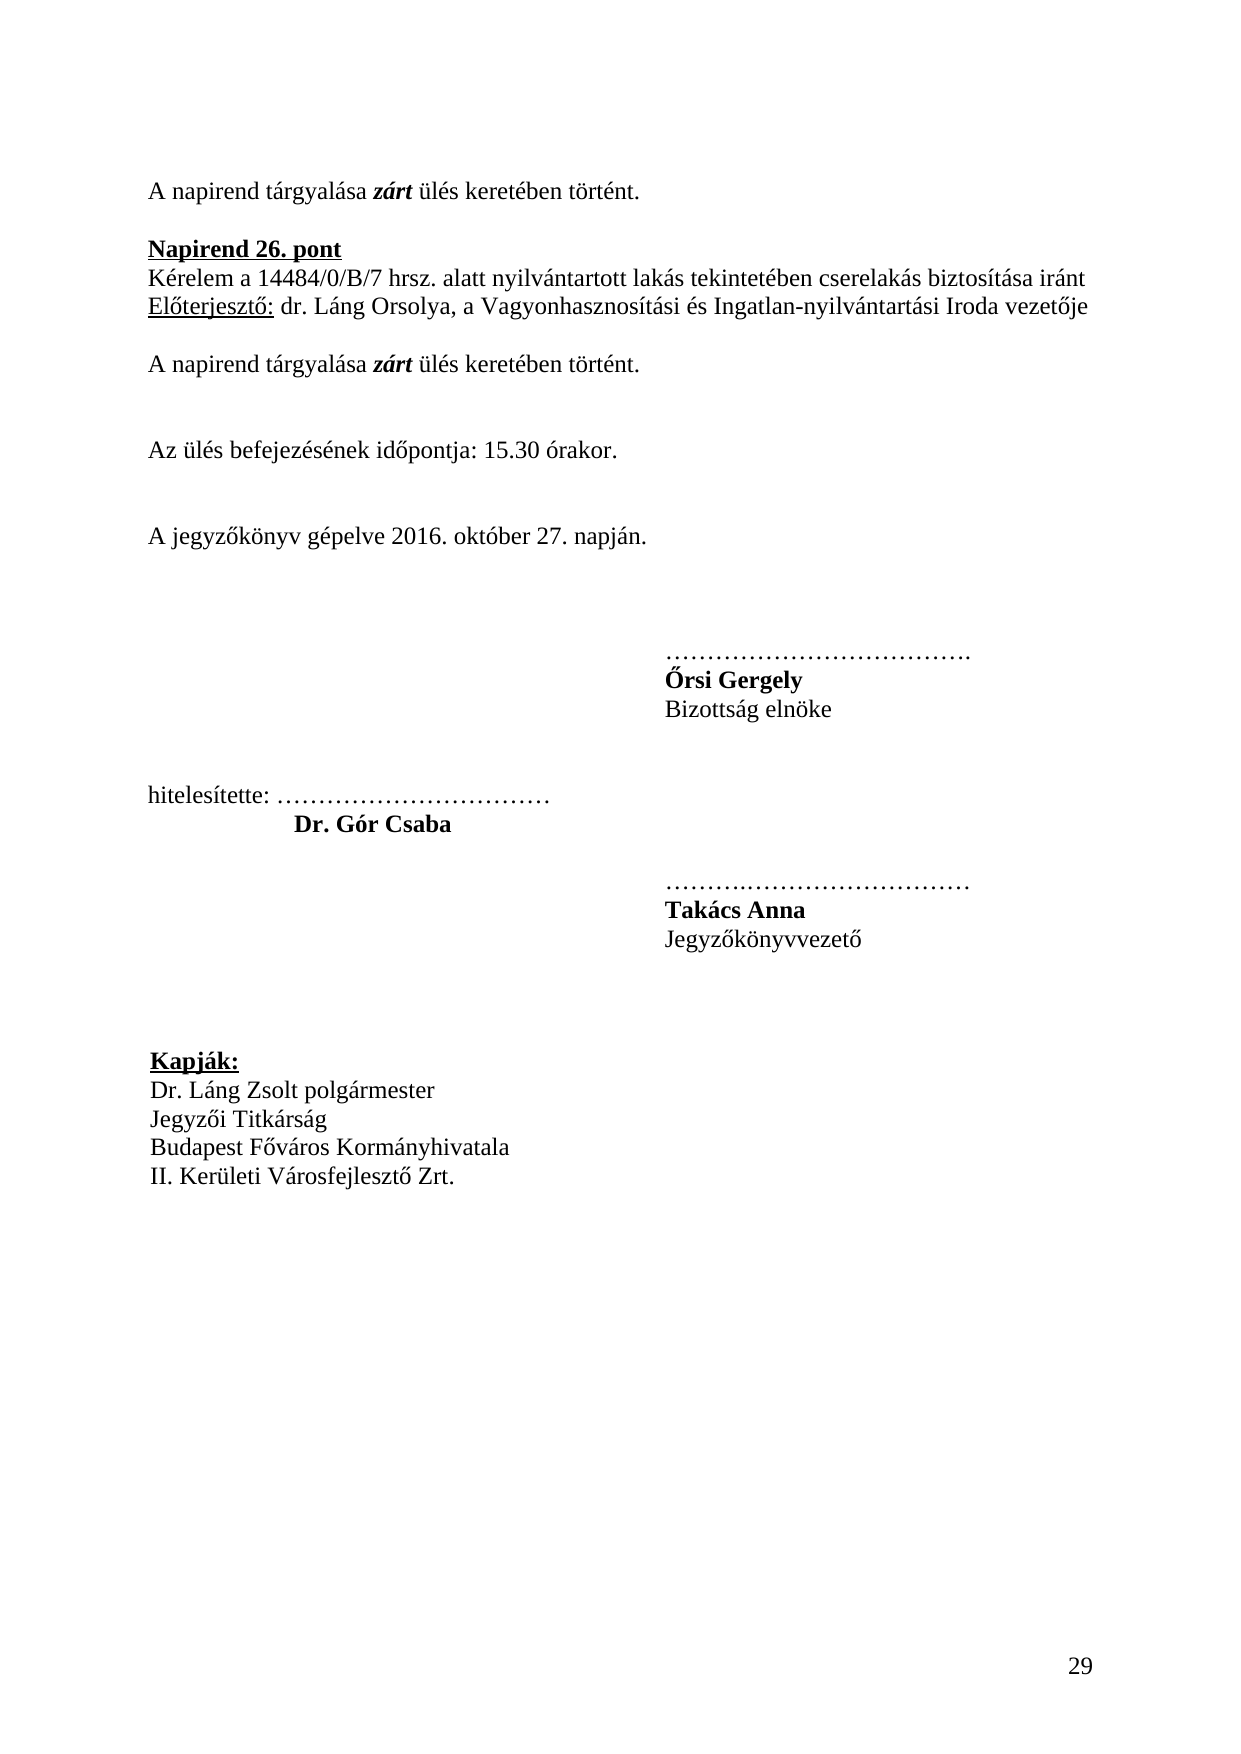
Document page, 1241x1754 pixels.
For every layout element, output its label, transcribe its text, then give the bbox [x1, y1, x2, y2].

text ………………………………. [148, 636, 1093, 665]
text Takács Anna [148, 895, 1093, 924]
text A napirend tárgyalása zárt ülés keretében történt. [148, 176, 1093, 205]
text ……….……………………… [148, 866, 1093, 895]
text Előterjesztő: dr. Láng Orsolya, a Vagyonhasznosítási és Ingatlan-nyilvántartási Iroda vezetője [148, 291, 1093, 320]
text A napirend tárgyalása zárt ülés keretében történt. [148, 349, 1093, 378]
text Az ülés befejezésének időpontja: 15.30 órakor. [148, 435, 1093, 464]
text Napirend 26. pont [148, 234, 1093, 263]
text Bizottság elnöke [148, 694, 1093, 723]
text Kérelem a 14484/0/B/7 hrsz. alatt nyilvántartott lakás tekintetében cserelakás biztosítása iránt [148, 263, 1093, 291]
text Jegyzőkönyvvezető [148, 924, 1093, 953]
text hitelesítette: …………………………… [148, 780, 1093, 809]
text A jegyzőkönyv gépelve 2016. október 27. napján. [148, 521, 1093, 550]
text Dr. Gór Csaba [148, 809, 1093, 838]
text Őrsi Gergely [148, 665, 1068, 694]
